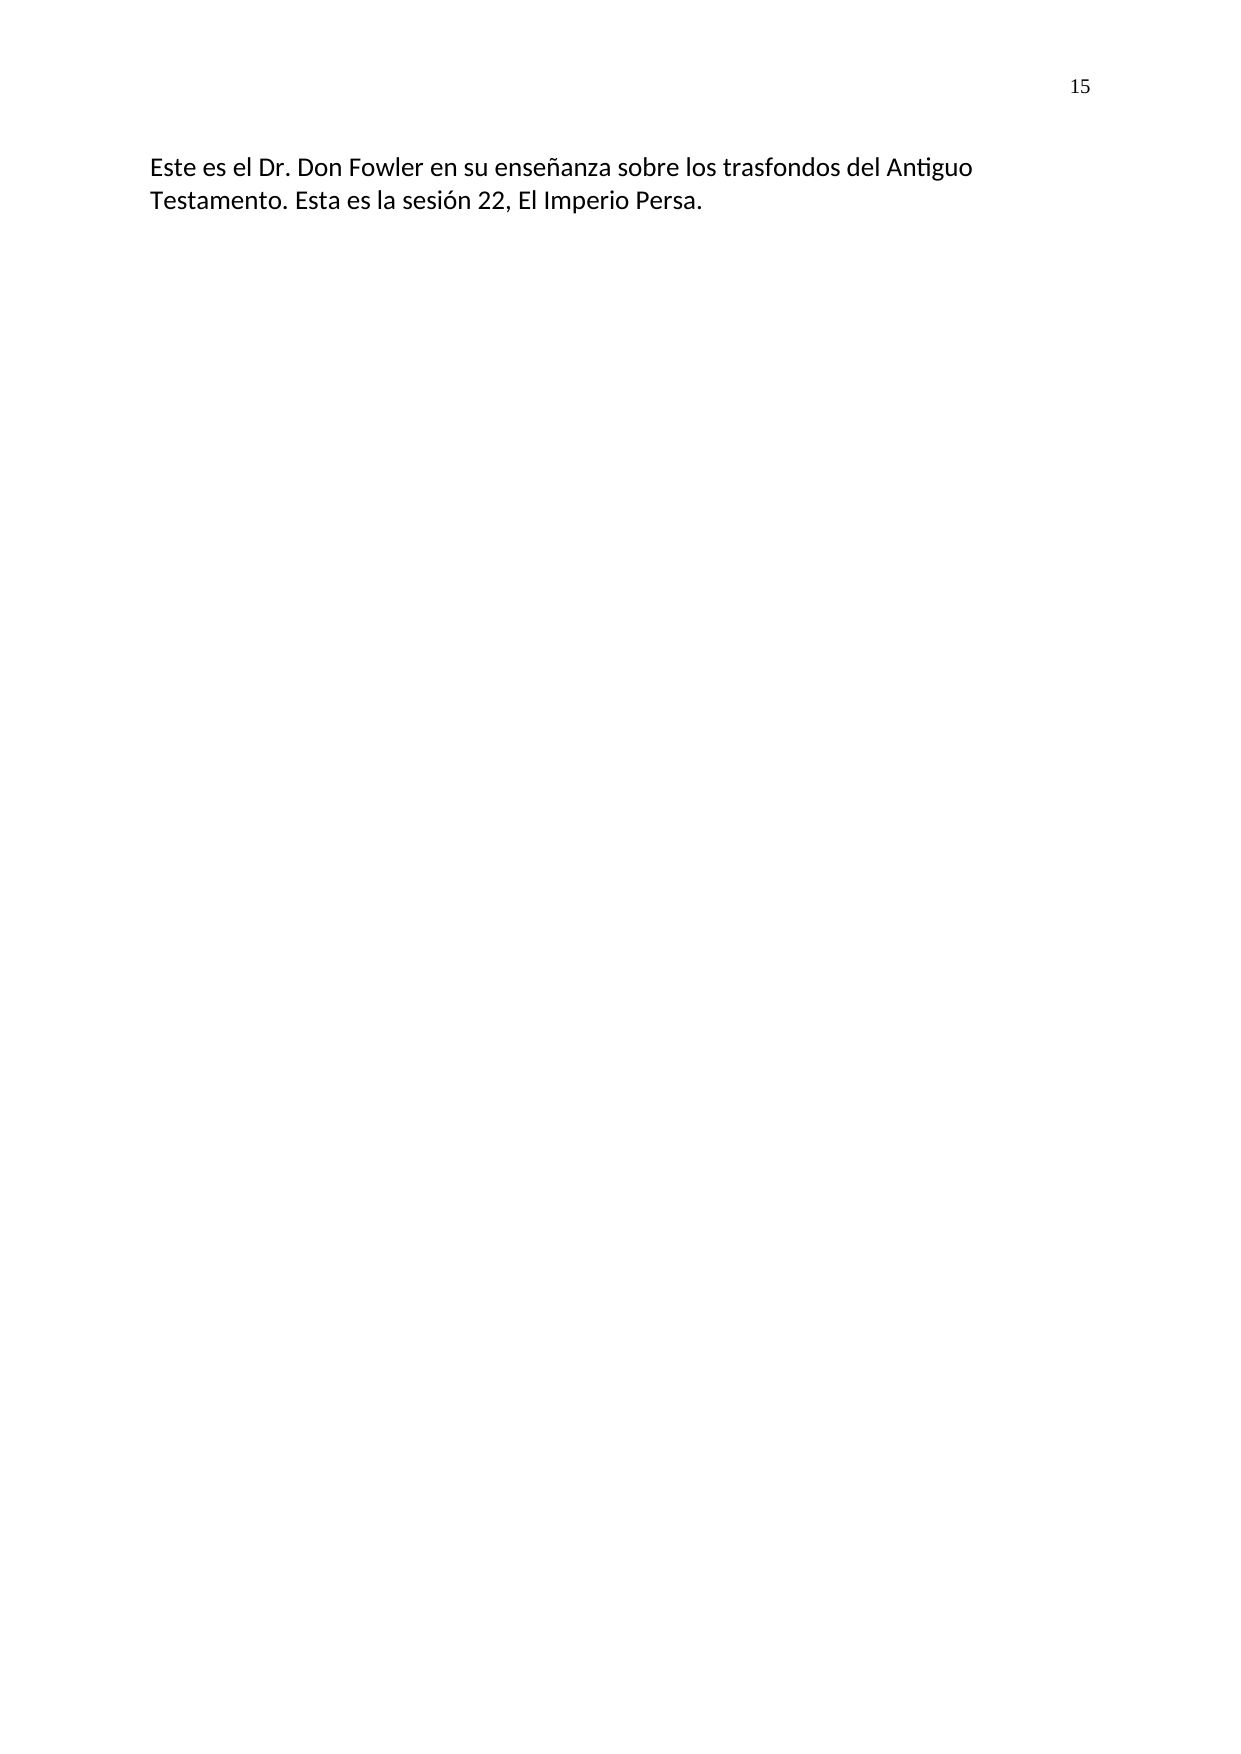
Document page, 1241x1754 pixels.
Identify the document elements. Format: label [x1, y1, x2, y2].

text [150, 150, 1090, 216]
